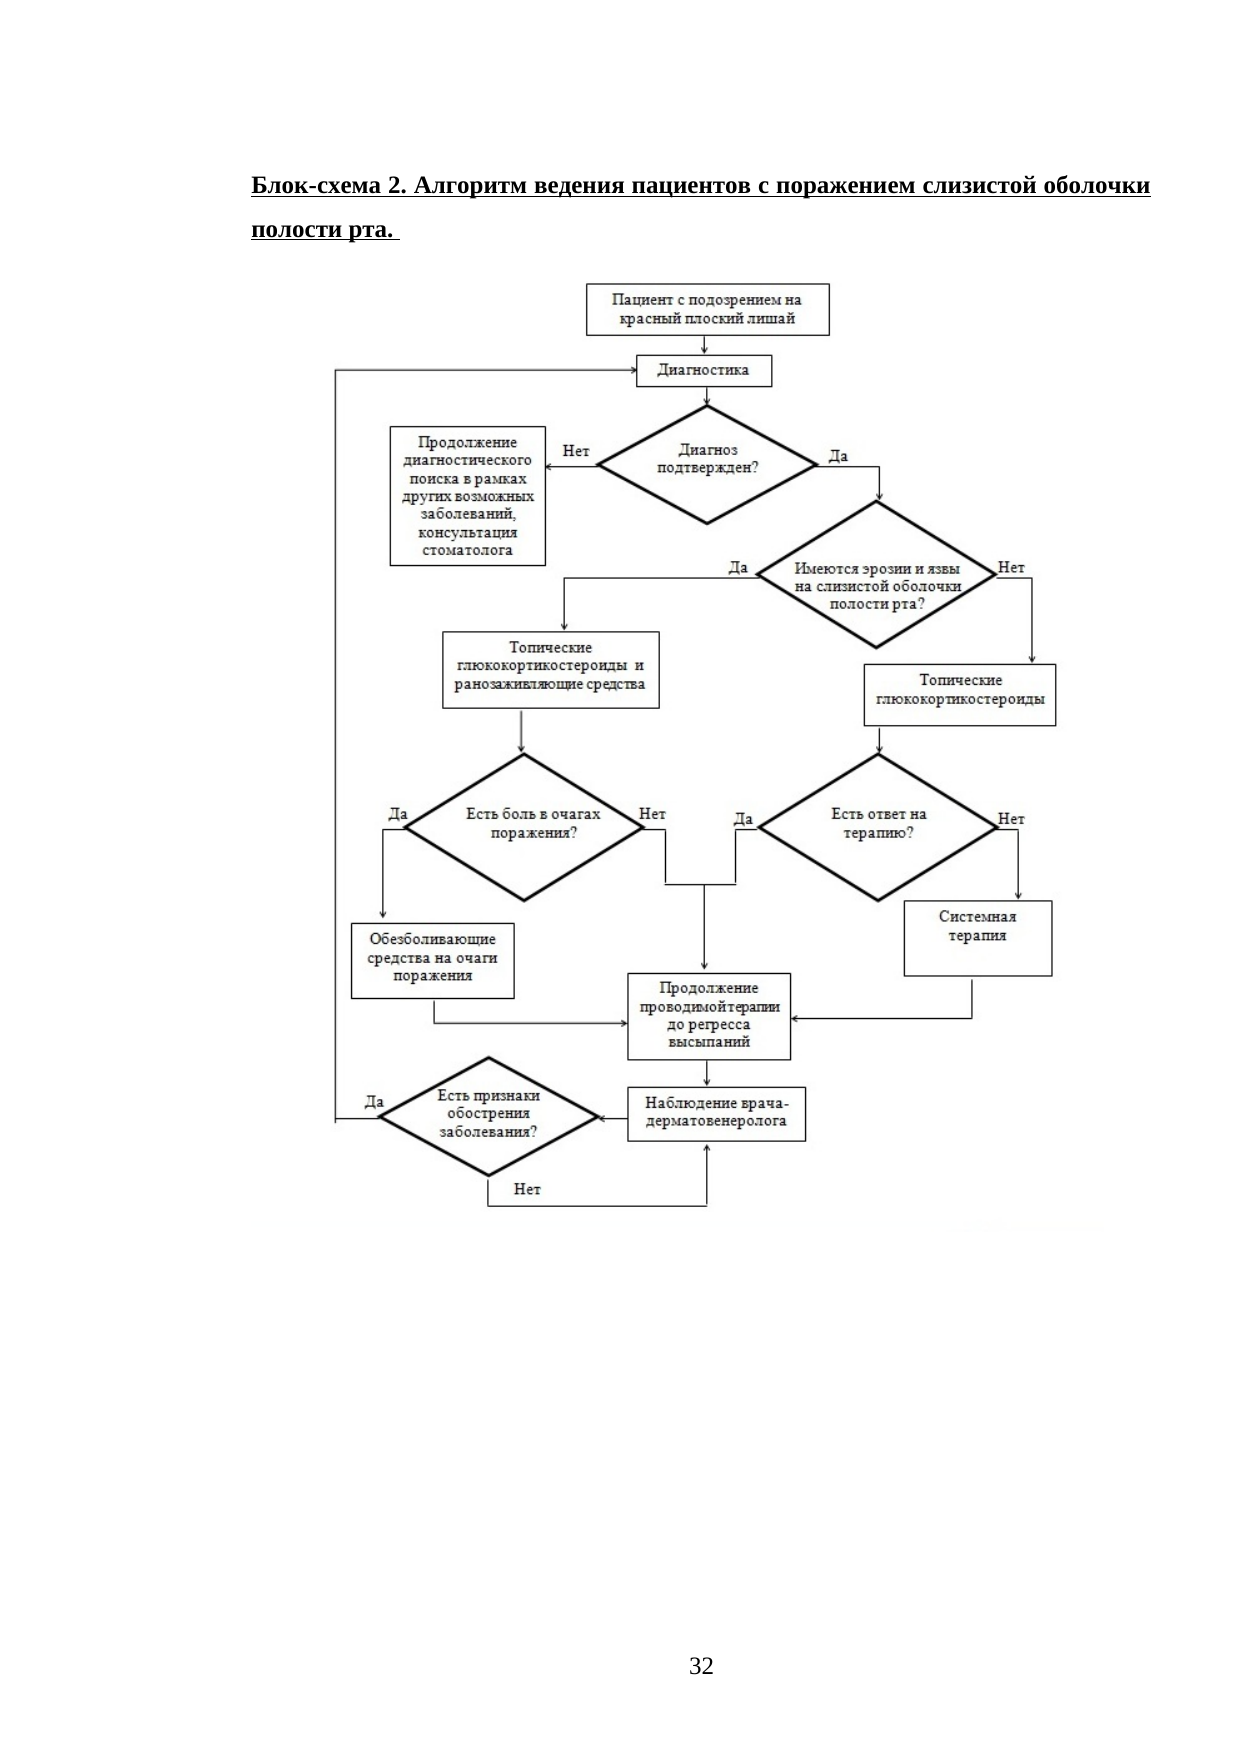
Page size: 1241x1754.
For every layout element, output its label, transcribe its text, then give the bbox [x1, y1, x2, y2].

subtitle Блок-схема 2. Алгоритм ведения пациентов с поражением слизистой оболочки полости рта. [251, 171, 1152, 242]
picture [251, 281, 1104, 1232]
